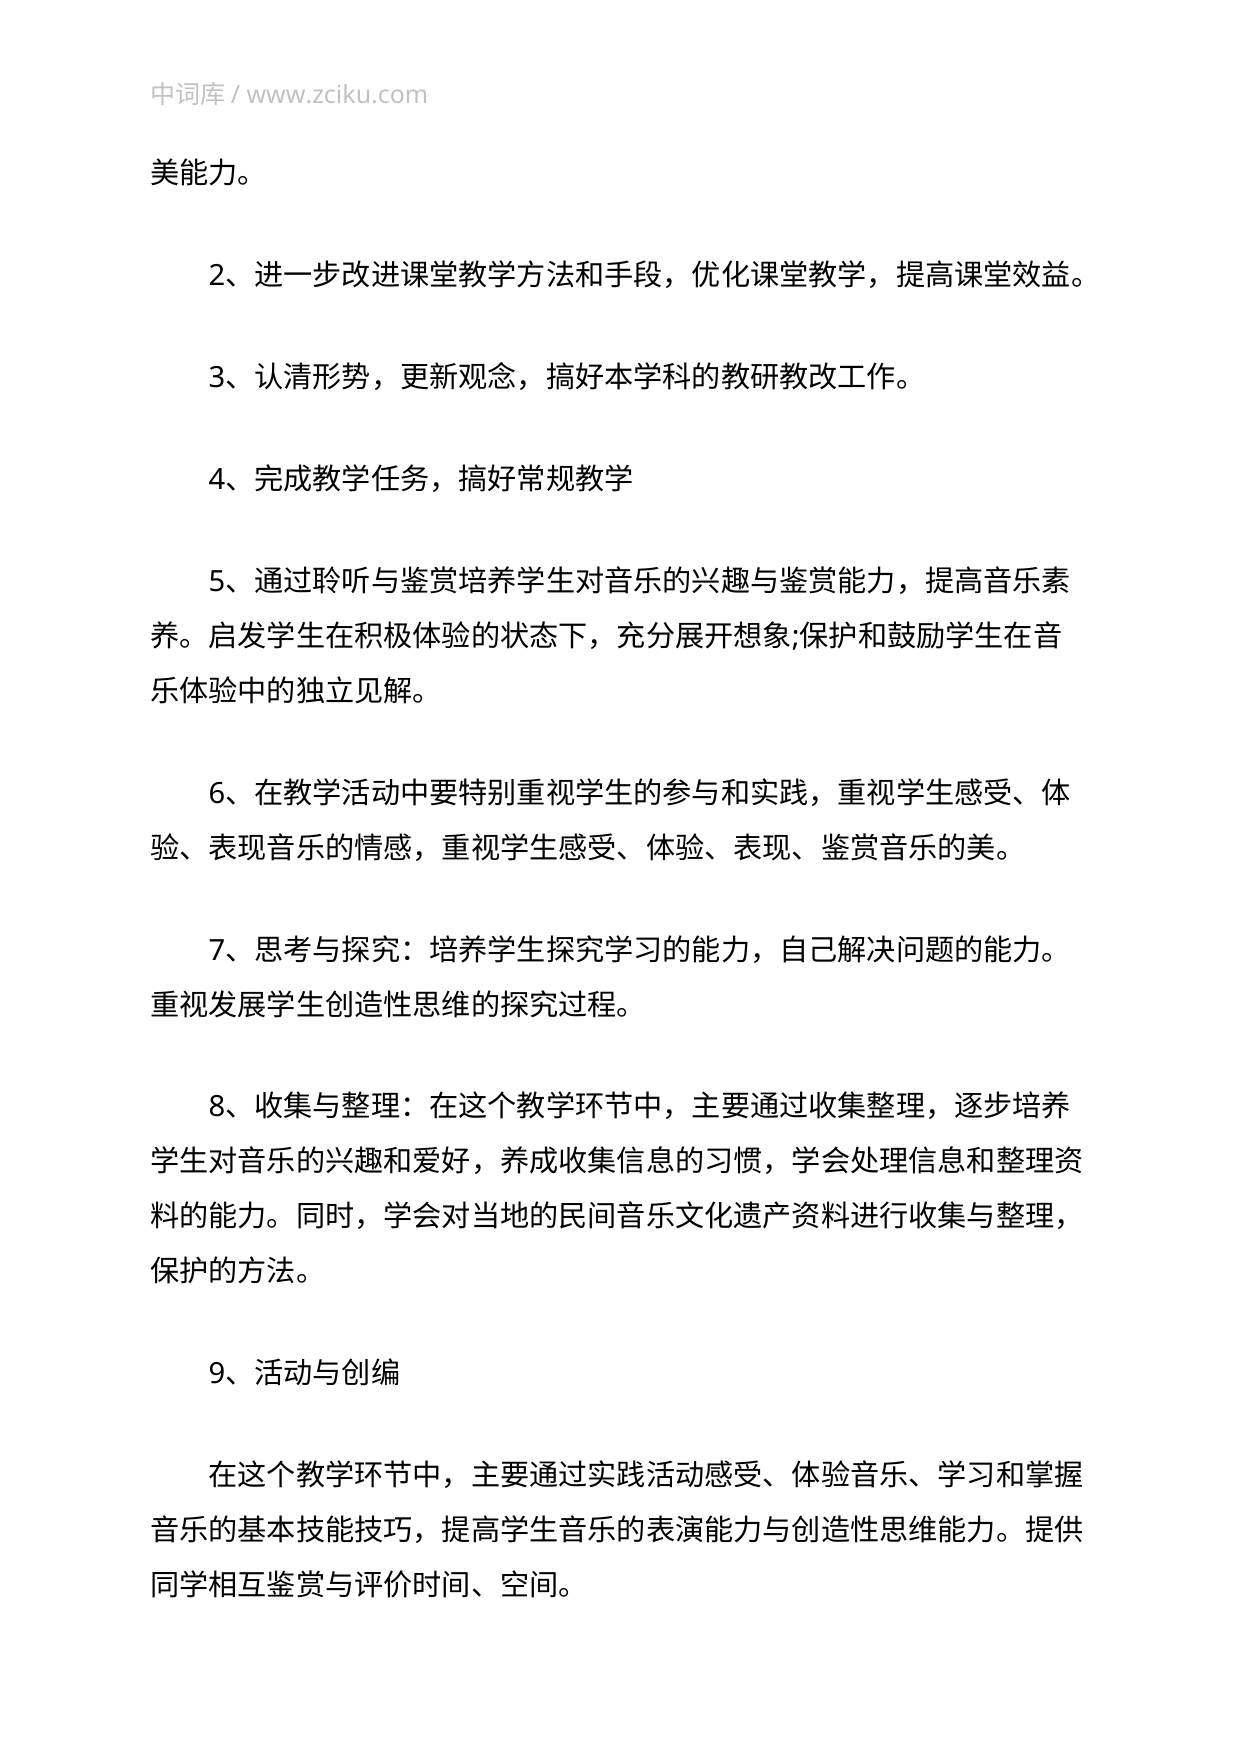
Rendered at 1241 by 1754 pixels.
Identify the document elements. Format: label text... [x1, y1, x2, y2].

text 5、通过聆听与鉴赏培养学生对音乐的兴趣与鉴赏能力，提高音乐素养。启发学生在积极体验的状态下，充分展开想象;保护和鼓励学生在音乐体验中的独立见解。 [150, 558, 1090, 710]
text 6、在教学活动中要特别重视学生的参与和实践，重视学生感受、体验、表现音乐的情感，重视学生感受、体验、表现、鉴赏音乐的美。 [150, 769, 1090, 867]
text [150, 150, 1090, 192]
text 8、收集与整理：在这个教学环节中，主要通过收集整理，逐步培养学生对音乐的兴趣和爱好，养成收集信息的习惯，学会处理信息和整理资料的能力。同时，学会对当地的民间音乐文化遗产资料进行收集与整理，保护的方法。 [150, 1083, 1090, 1290]
text 9、活动与创编 [150, 1349, 1090, 1392]
text 4、完成教学任务，搞好常规教学 [150, 456, 1090, 498]
text 2、进一步改进课堂教学方法和手段，优化课堂教学，提高课堂效益。 [150, 252, 1090, 294]
text 3、认清形势，更新观念，搞好本学科的教研教改工作。 [150, 354, 1090, 396]
text 7、思考与探究：培养学生探究学习的能力，自己解决问题的能力。重视发展学生创造性思维的探究过程。 [150, 926, 1090, 1023]
text 在这个教学环节中，主要通过实践活动感受、体验音乐、学习和掌握音乐的基本技能技巧，提高学生音乐的表演能力与创造性思维能力。提供同学相互鉴赏与评价时间、空间。 [150, 1452, 1090, 1604]
